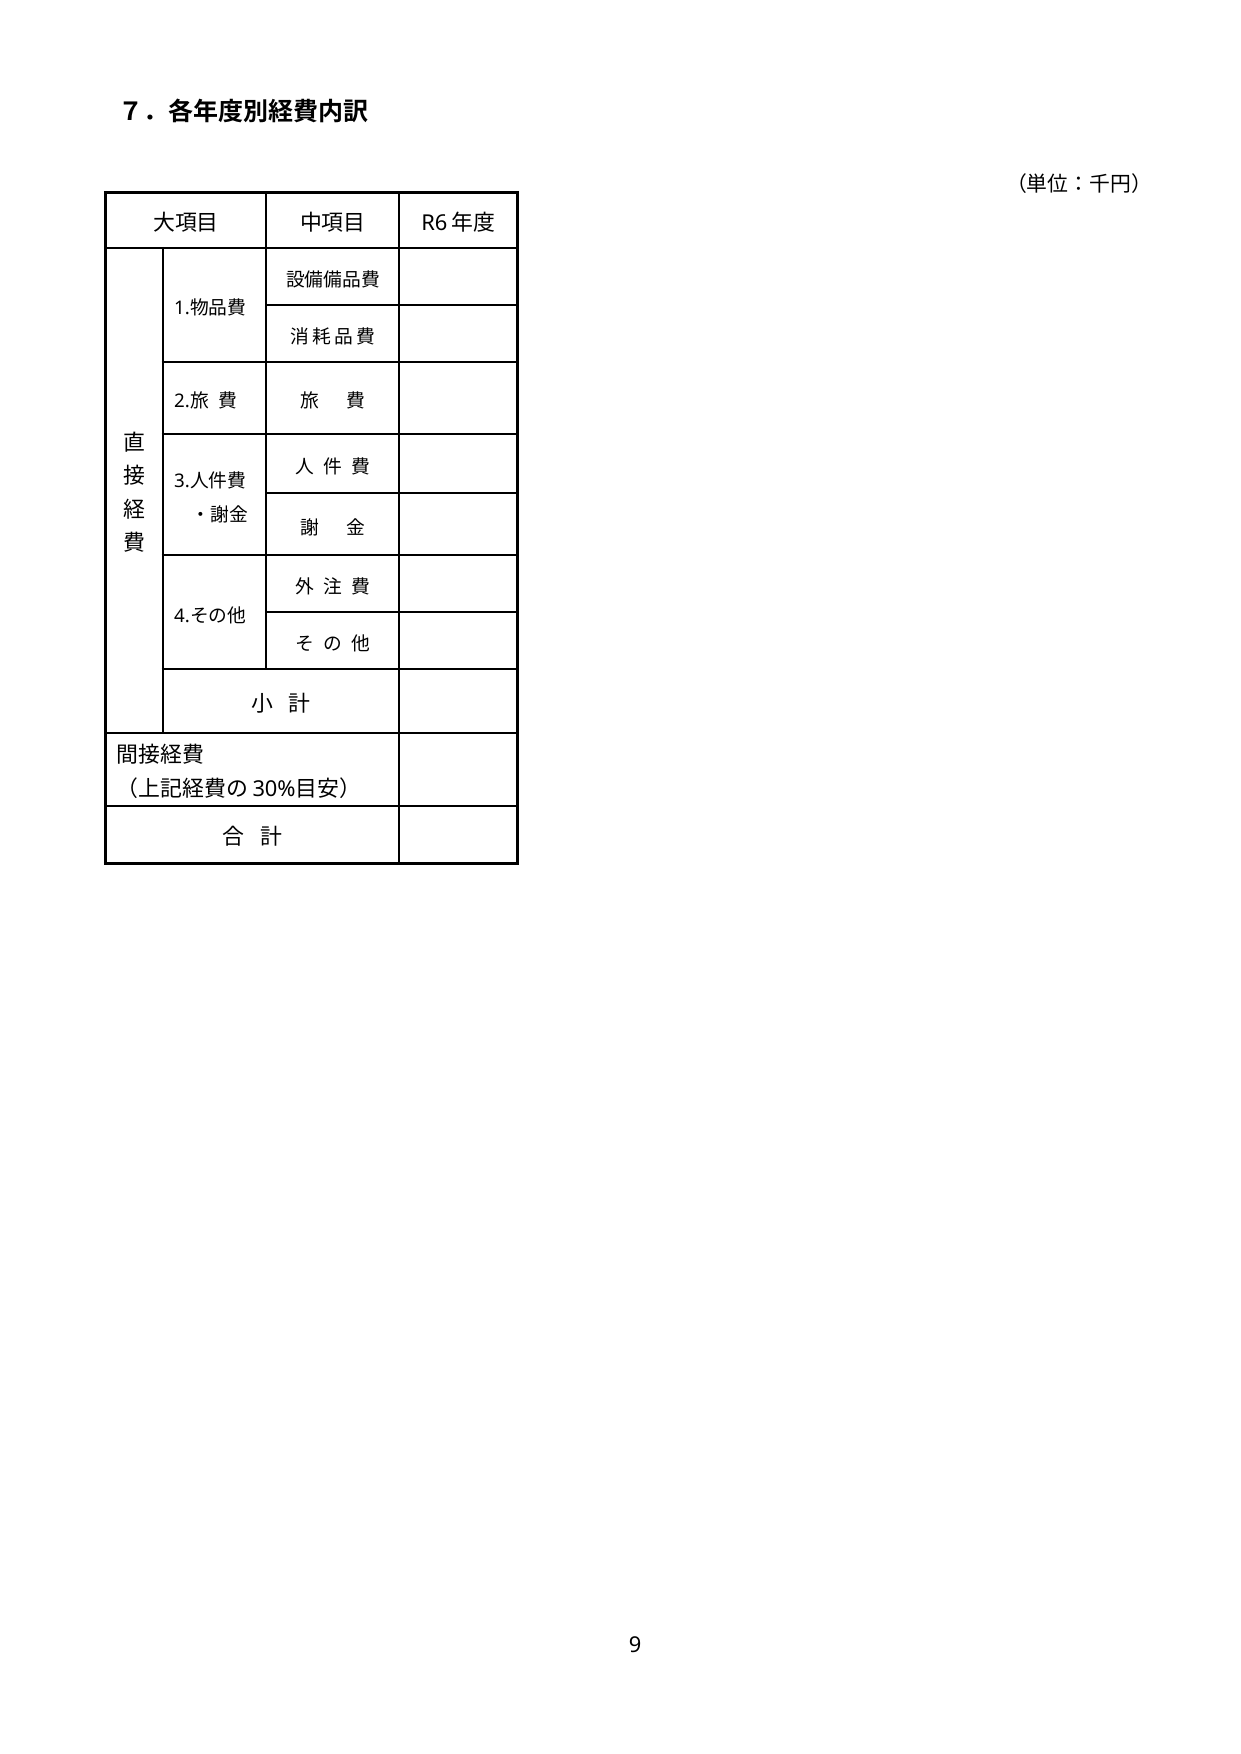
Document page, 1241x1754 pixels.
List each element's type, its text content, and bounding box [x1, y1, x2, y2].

table_cell [400, 435, 516, 492]
table_cell [400, 494, 516, 554]
table_cell 旅費 [267, 363, 398, 433]
table_cell 謝金 [267, 494, 398, 554]
table_cell 小計 [164, 670, 398, 732]
table_cell 設備備品費 [267, 249, 398, 304]
table_header 中項目 [267, 194, 398, 247]
table_cell [400, 670, 516, 732]
table_cell [400, 363, 516, 433]
table_cell [400, 249, 516, 304]
table_header R6年度 [400, 194, 516, 247]
table_cell 消耗品費 [267, 306, 398, 361]
table_cell [400, 556, 516, 611]
table_cell 1.物品費 [164, 249, 265, 361]
table_cell 直 接 経 費 [107, 249, 162, 732]
table_cell 4.その他 [164, 556, 265, 668]
table_cell その他 [267, 613, 398, 668]
subtitle ７．各年度別経費内訳 [118, 90, 1152, 128]
table_cell 間接経費 （上記経費の30%目安） [107, 734, 398, 804]
table_cell 2.旅費 [164, 363, 265, 433]
table_cell 人件費 [267, 435, 398, 492]
table_cell 3.人件費 ・謝金 [164, 435, 265, 554]
table_cell [400, 807, 516, 862]
table_cell [400, 734, 516, 804]
table_cell [400, 613, 516, 668]
table_header 大項目 [107, 194, 265, 247]
table_cell 合計 [107, 807, 398, 862]
table_cell 外注費 [267, 556, 398, 611]
text （単位：千円） [118, 164, 1152, 200]
table_cell [400, 306, 516, 361]
